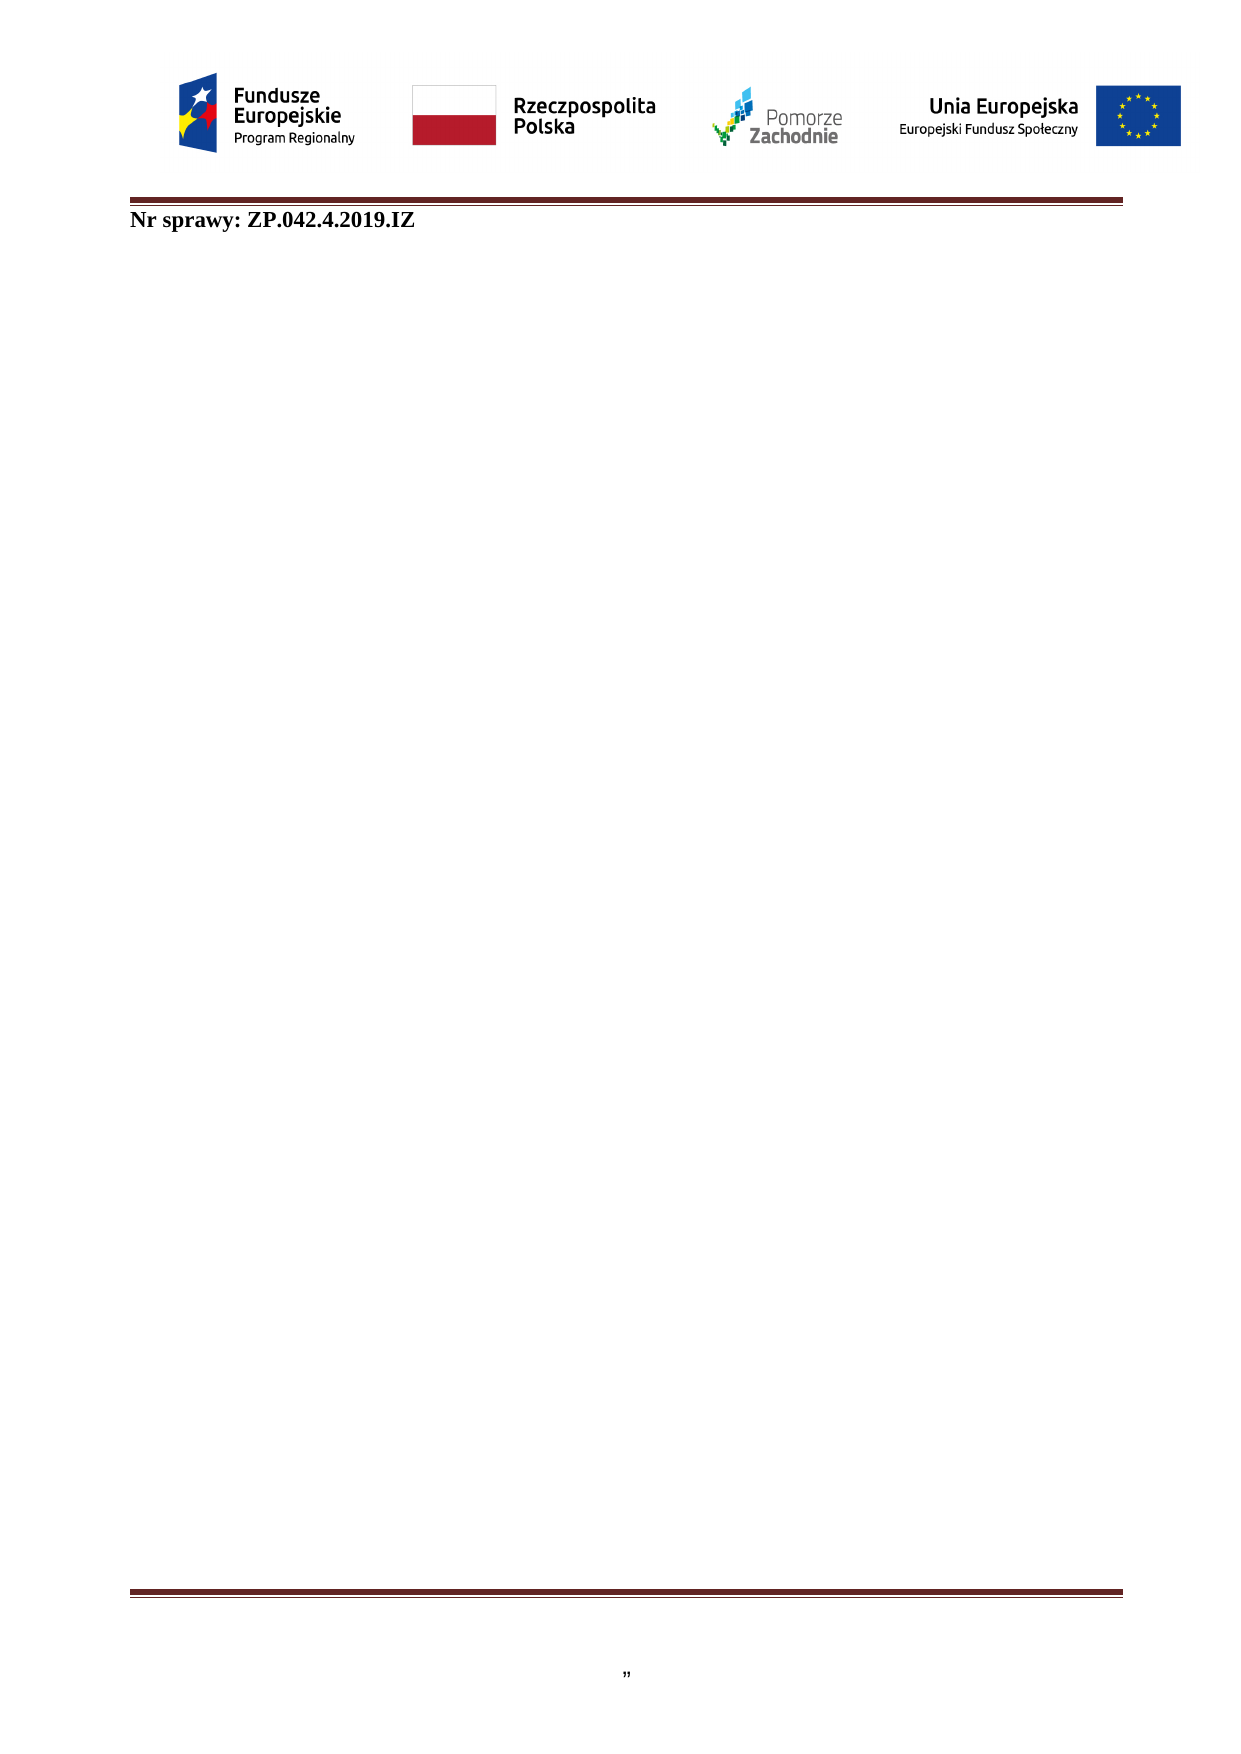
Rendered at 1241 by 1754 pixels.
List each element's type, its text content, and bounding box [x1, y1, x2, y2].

picture [160, 52, 1200, 173]
text Nr sprawy: ZP.042.4.2019.IZ [130, 206, 1123, 232]
